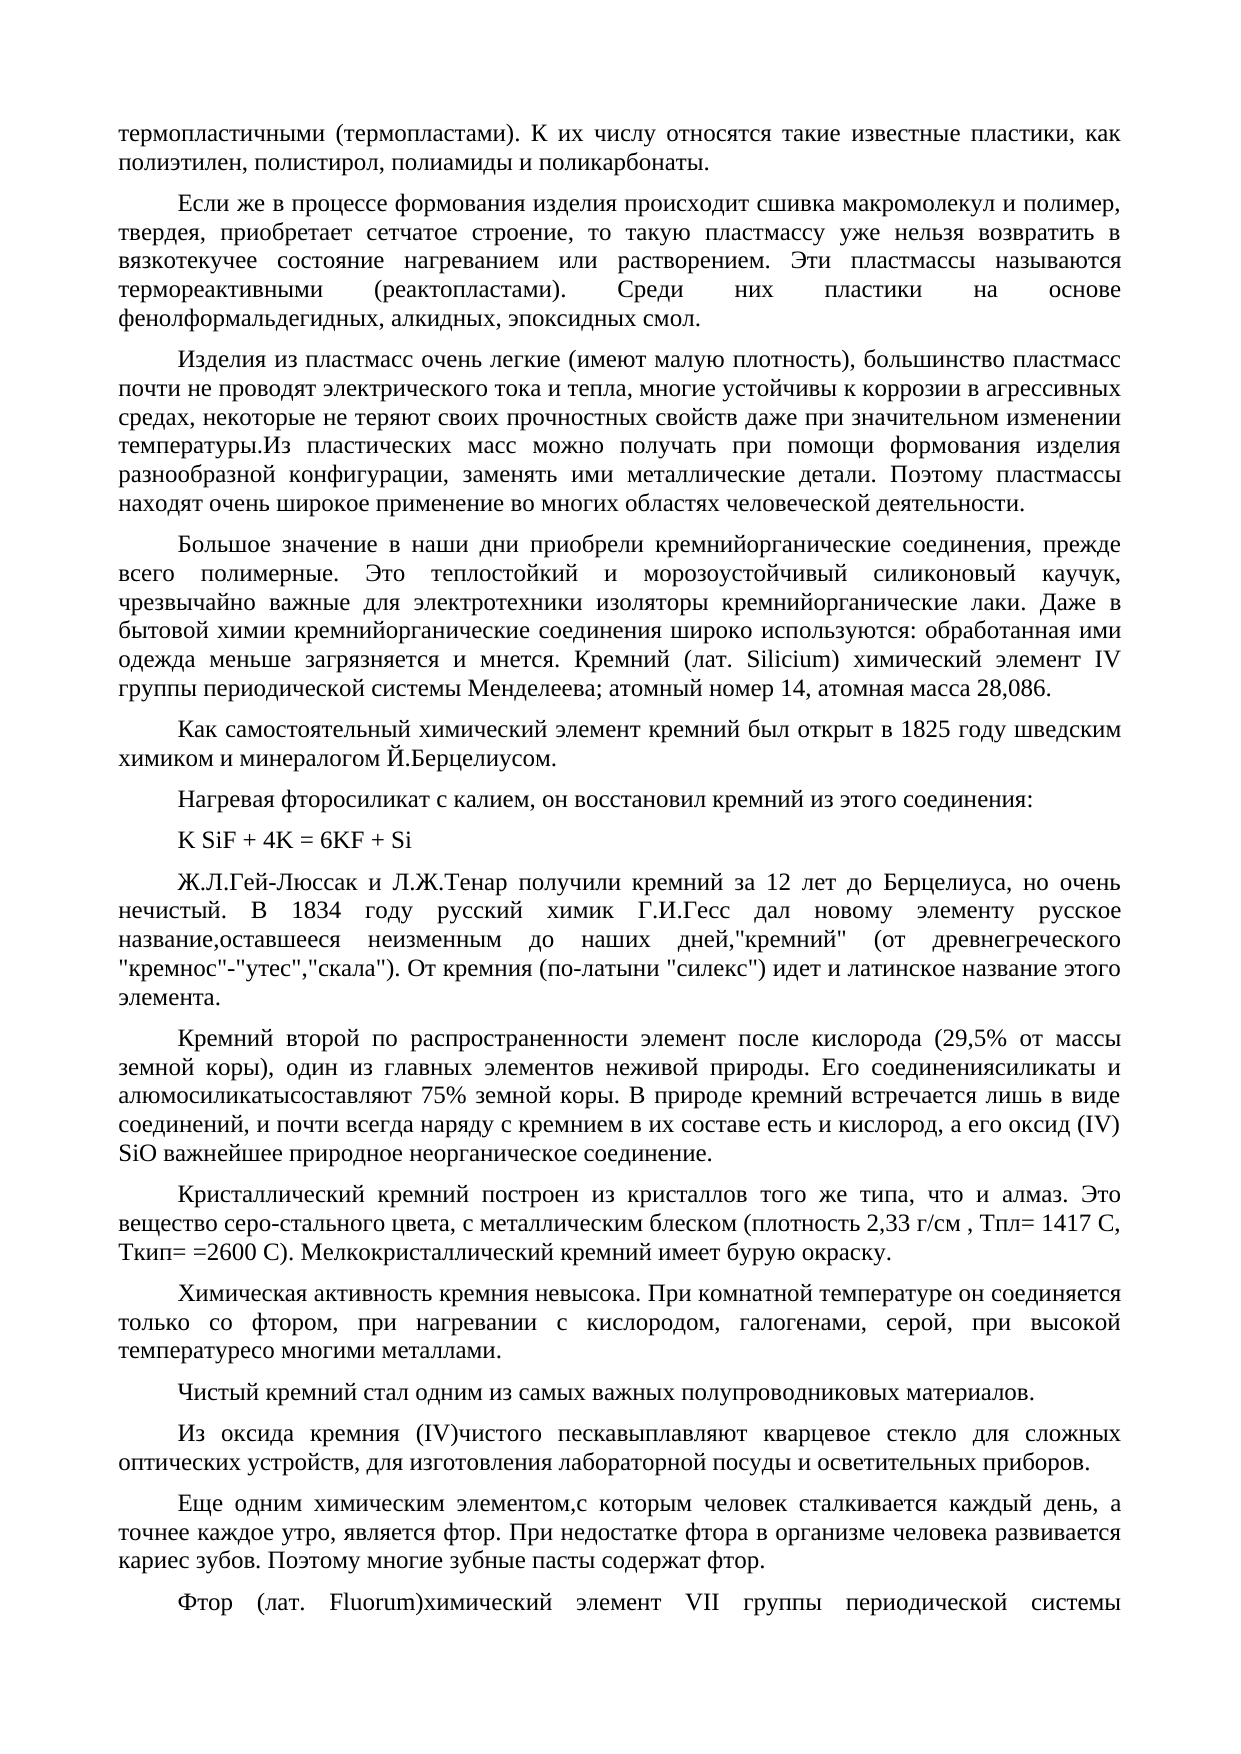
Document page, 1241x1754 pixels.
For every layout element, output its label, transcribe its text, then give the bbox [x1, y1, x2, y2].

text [118, 118, 1122, 176]
text K SiF + 4K = 6KF + Si [118, 826, 1122, 854]
text Ж.Л.Гей-Люссак и Л.Ж.Тенар получили кремний за 12 лет до Берцелиуса, но очень нечистый. В 1834 году русский химик Г.И.Гесс дал новому элементу русское название,оставшееся неизменным до наших дней,"кремний" (от древнегреческого "кремнос"-"утес","скала"). От кремния (по-латыни "силекс") идет и латинское название этого элемента. [118, 867, 1122, 1011]
text Изделия из пластмасс очень легкие (имеют малую плотность), большинство пластмасс почти не проводят электрического тока и тепла, многие устойчивы к коррозии в агрессивных средах, некоторые не теряют своих прочностных свойств даже при значительном изменении температуры.Из пластических масс можно получать при помощи формования изделия разнообразной конфигурации, заменять ими металлические детали. Поэтому пластмассы находят очень широкое применение во многих областях человеческой деятельности. [118, 344, 1122, 517]
text Нагревая фторосиликат с калием, он восстановил кремний из этого соединения: [118, 784, 1122, 813]
text Чистый кремний стал одним из самых важных полупроводниковых материалов. [118, 1377, 1122, 1406]
text Кристаллический кремний построен из кристаллов того же типа, что и алмаз. Это вещество серо-стального цвета, с металлическим блеском (плотность 2,33 г/см , Тпл= 1417 С, Ткип= =2600 С). Мелкокристаллический кремний имеет бурую окраску. [118, 1179, 1122, 1266]
text Если же в процессе формования изделия происходит сшивка макромолекул и полимер, твердея, приобретает сетчатое строение, то такую пластмассу уже нельзя возвратить в вязкотекучее состояние нагреванием или растворением. Эти пластмассы называются термореактивными (реактопластами). Среди них пластики на основе фенолформальдегидных, алкидных, эпоксидных смол. [118, 188, 1122, 332]
text Как самостоятельный химический элемент кремний был открыт в 1825 году шведским химиком и минералогом Й.Берцелиусом. [118, 714, 1122, 772]
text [118, 1587, 1122, 1616]
text Кремний второй по распространенности элемент после кислорода (29,5% от массы земной коры), один из главных элементов неживой природы. Его соединениясиликаты и алюмосиликатысоставляют 75% земной коры. В природе кремний встречается лишь в виде соединений, и почти всегда наряду с кремнием в их составе есть и кислород, а его оксид (IV) SiO важнейшее природное неорганическое соединение. [118, 1023, 1122, 1167]
text Из оксида кремния (IV)чистого пескавыплавляют кварцевое стекло для сложных оптических устройств, для изготовления лабораторной посуды и осветительных приборов. [118, 1418, 1122, 1476]
text Химическая активность кремния невысока. При комнатной температуре он соединяется только со фтором, при нагревании с кислородом, галогенами, серой, при высокой температуресо многими металлами. [118, 1278, 1122, 1364]
text Еще одним химическим элементом,с которым человек сталкивается каждый день, а точнее каждое утро, является фтор. При недостатке фтора в организме человека развивается кариес зубов. Поэтому многие зубные пасты содержат фтор. [118, 1488, 1122, 1574]
text Большое значение в наши дни приобрели кремнийорганические соединения, прежде всего полимерные. Это теплостойкий и морозоустойчивый силиконовый каучук, чрезвычайно важные для электротехники изоляторы кремнийорганические лаки. Даже в бытовой химии кремнийорганические соединения широко используются: обработанная ими одежда меньше загрязняется и мнется. Кремний (лат. Silicium) химический элемент IV группы периодической системы Менделеева; атомный номер 14, атомная масса 28,086. [118, 529, 1122, 702]
